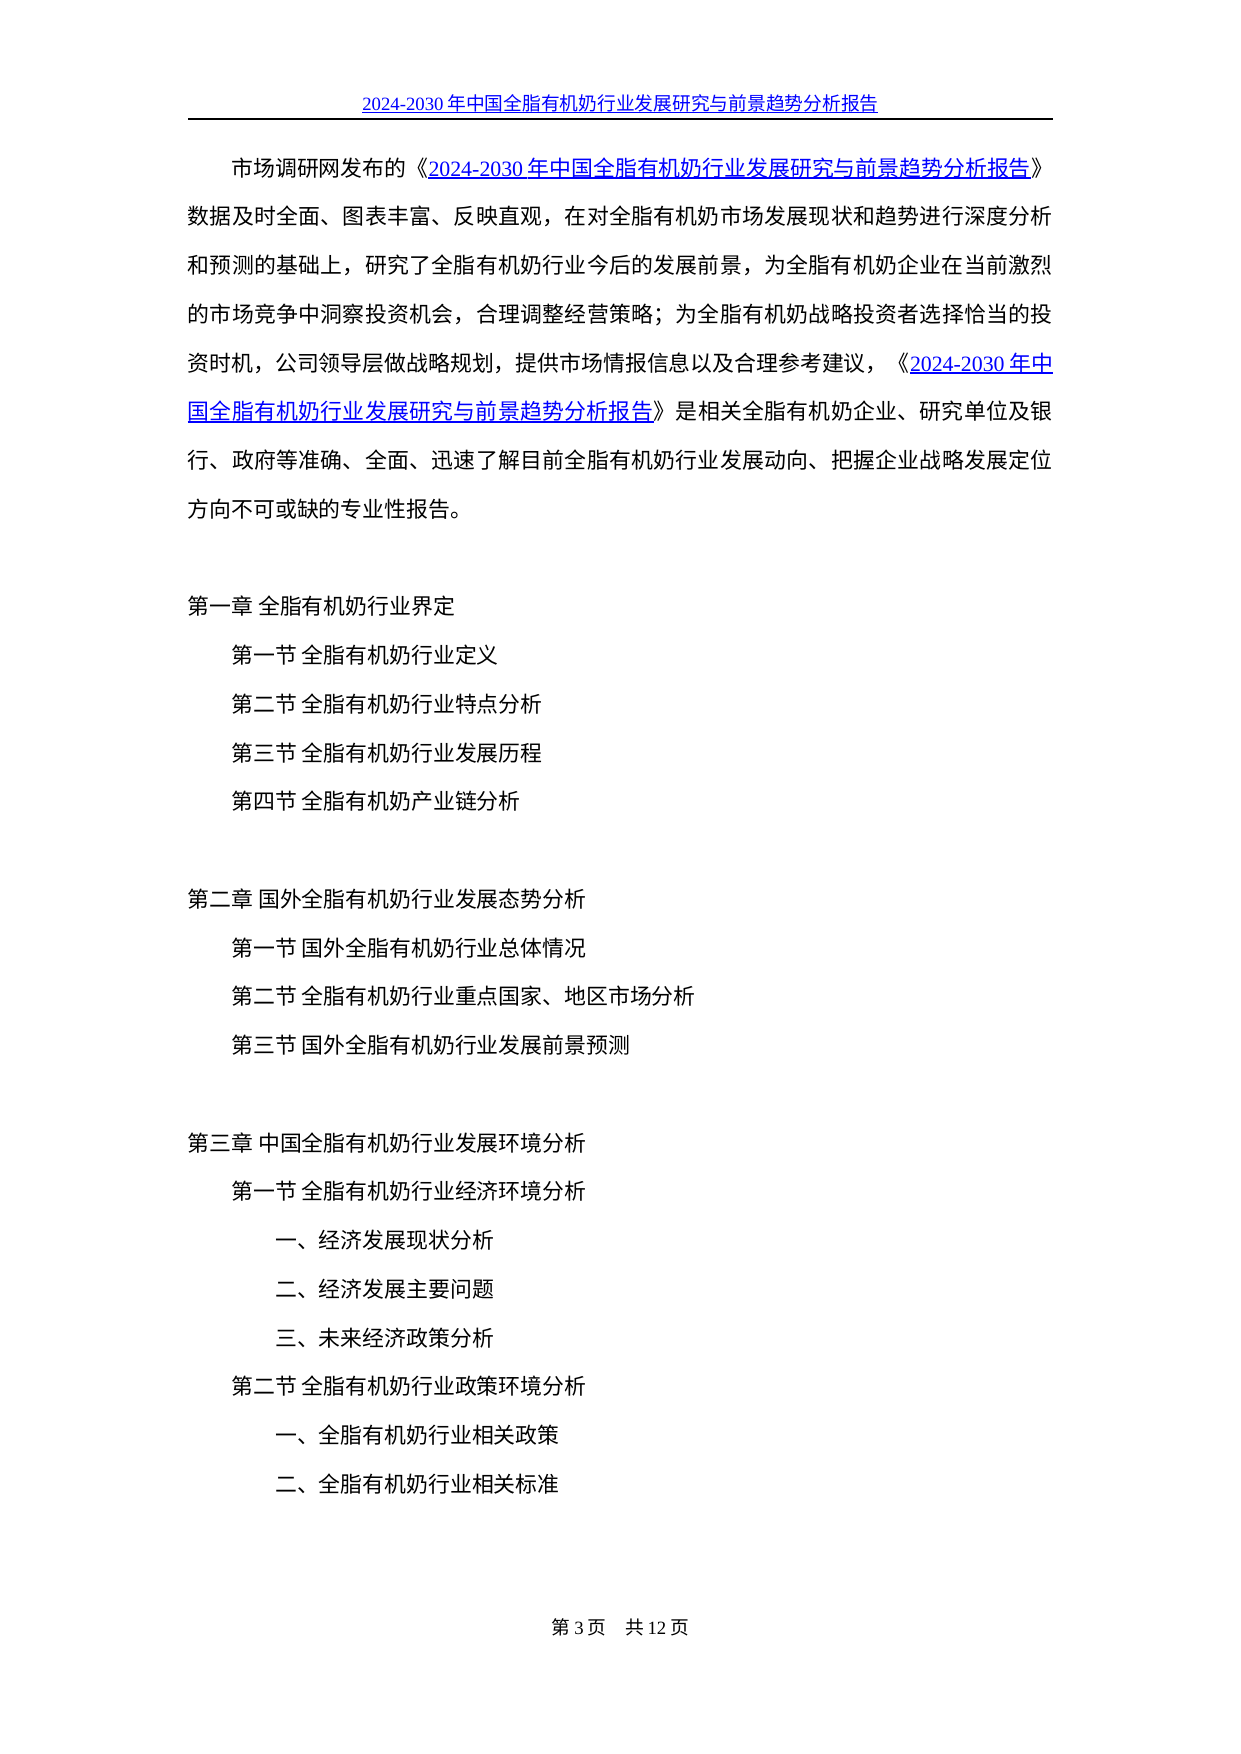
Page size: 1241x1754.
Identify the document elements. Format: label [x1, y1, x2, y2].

text [187, 150, 1053, 1499]
